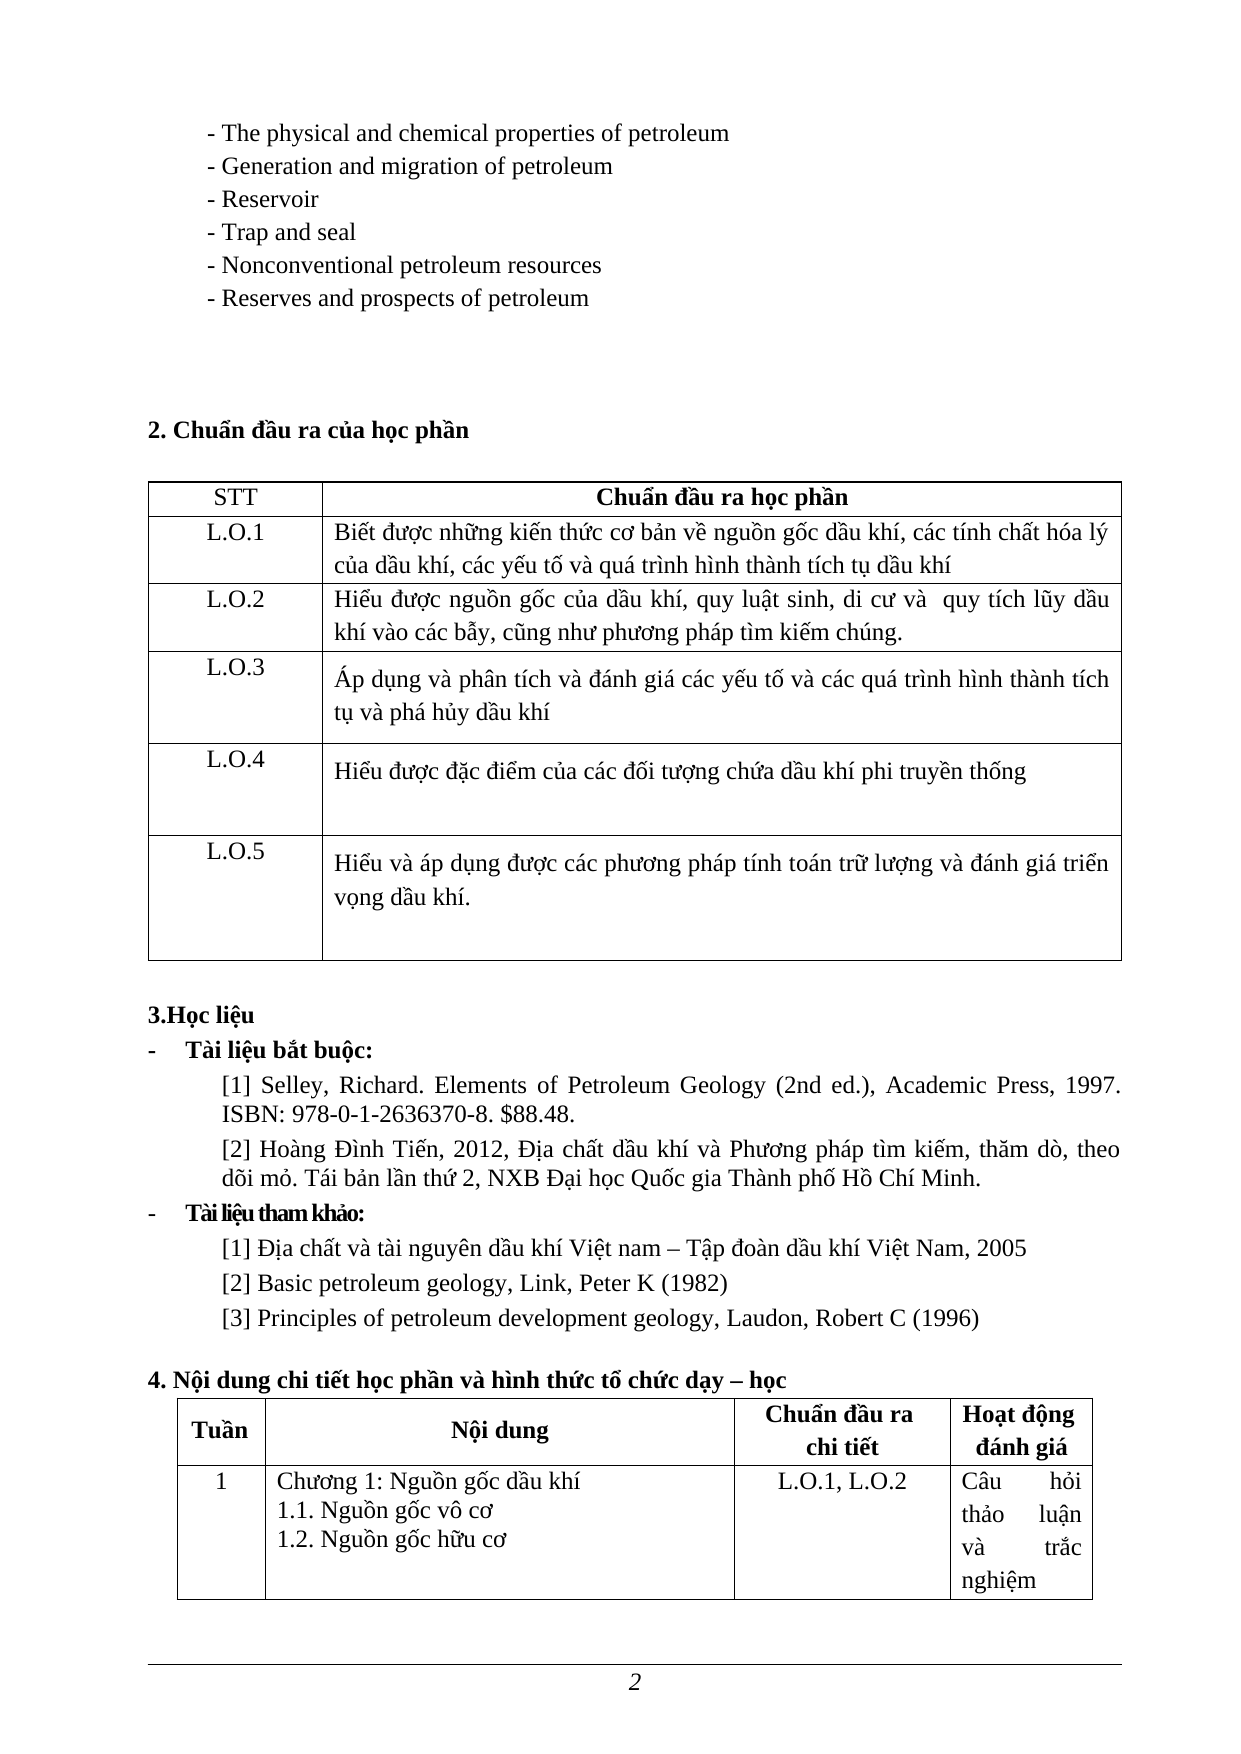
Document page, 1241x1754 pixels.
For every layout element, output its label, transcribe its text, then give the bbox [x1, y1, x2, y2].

text [2] Hoàng Đình Tiến, 2012, Địa chất dầu khí và Phương pháp tìm kiếm, thăm dò, theo dõi mỏ. Tái bản lần thứ 2, NXB Đại học Quốc gia Thành phố Hồ Chí Minh. [222, 1134, 1122, 1192]
text 3.Học liệu [148, 1000, 1122, 1029]
table_cell L.O.1, L.O.2 [735, 1466, 950, 1598]
text - Reservoir [148, 184, 1122, 213]
text [2] Basic petroleum geology, Link, Peter K (1982) [222, 1268, 1122, 1297]
text [3] Principles of petroleum development geology, Laudon, Robert C (1996) [222, 1303, 1122, 1332]
table_cell Hiểu được đặc điểm của các đối tượng chứa dầu khí phi truyền thống [323, 744, 1121, 835]
table_header Chuẩn đầu ra học phần [323, 483, 1121, 516]
text - Reserves and prospects of petroleum [148, 283, 1122, 312]
table_header Tuần [178, 1399, 265, 1465]
text [1] Selley, Richard. Elements of Petroleum Geology (2nd ed.), Academic Press, 1997. ISBN: 978-0-1-2636370-8. $88.48. [222, 1070, 1122, 1128]
table_cell L.O.5 [149, 836, 322, 960]
text - Nonconventional petroleum resources [148, 250, 1122, 279]
text - Generation and migration of petroleum [148, 151, 1122, 180]
table_header STT [149, 483, 322, 516]
table_cell Hiểu được nguồn gốc của dầu khí, quy luật sinh, di cư và quy tích lũy dầu khí vào các bẫy, cũng như phương pháp tìm kiếm chúng. [323, 584, 1121, 651]
table_cell L.O.4 [149, 744, 322, 835]
list Tài liệu bắt buộc: [148, 1035, 1122, 1064]
table_header Nội dung [266, 1399, 734, 1465]
table_cell 1 [178, 1466, 265, 1598]
text - Trap and seal [148, 217, 1122, 246]
table_header Chuẩn đầu ra chi tiết [735, 1399, 950, 1465]
table_cell L.O.1 [149, 517, 322, 583]
text - The physical and chemical properties of petroleum [148, 118, 1122, 147]
table_cell Biết được những kiến thức cơ bản về nguồn gốc dầu khí, các tính chất hóa lý của dầu khí, các yếu tố và quá trình hình thành tích tụ dầu khí [323, 517, 1121, 583]
table_header Hoạt động đánh giá [951, 1399, 1092, 1465]
text 4. Nội dung chi tiết học phần và hình thức tổ chức dạy – học [148, 1365, 1122, 1393]
text [1] Địa chất và tài nguyên dầu khí Việt nam – Tập đoàn dầu khí Việt Nam, 2005 [222, 1233, 1122, 1262]
table_cell L.O.3 [149, 652, 322, 743]
table_cell Chương 1: Nguồn gốc dầu khí 1.1. Nguồn gốc vô cơ 1.2. Nguồn gốc hữu cơ [266, 1466, 734, 1598]
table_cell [951, 1466, 1092, 1598]
text 2. Chuẩn đầu ra của học phần [148, 415, 1122, 444]
table_cell Áp dụng và phân tích và đánh giá các yếu tố và các quá trình hình thành tích tụ và phá hủy dầu khí [323, 652, 1121, 743]
list Tài liệu tham khảo: [148, 1198, 1122, 1227]
table_cell L.O.2 [149, 584, 322, 651]
table_cell Hiểu và áp dụng được các phương pháp tính toán trữ lượng và đánh giá triển vọng dầu khí. [323, 836, 1121, 960]
